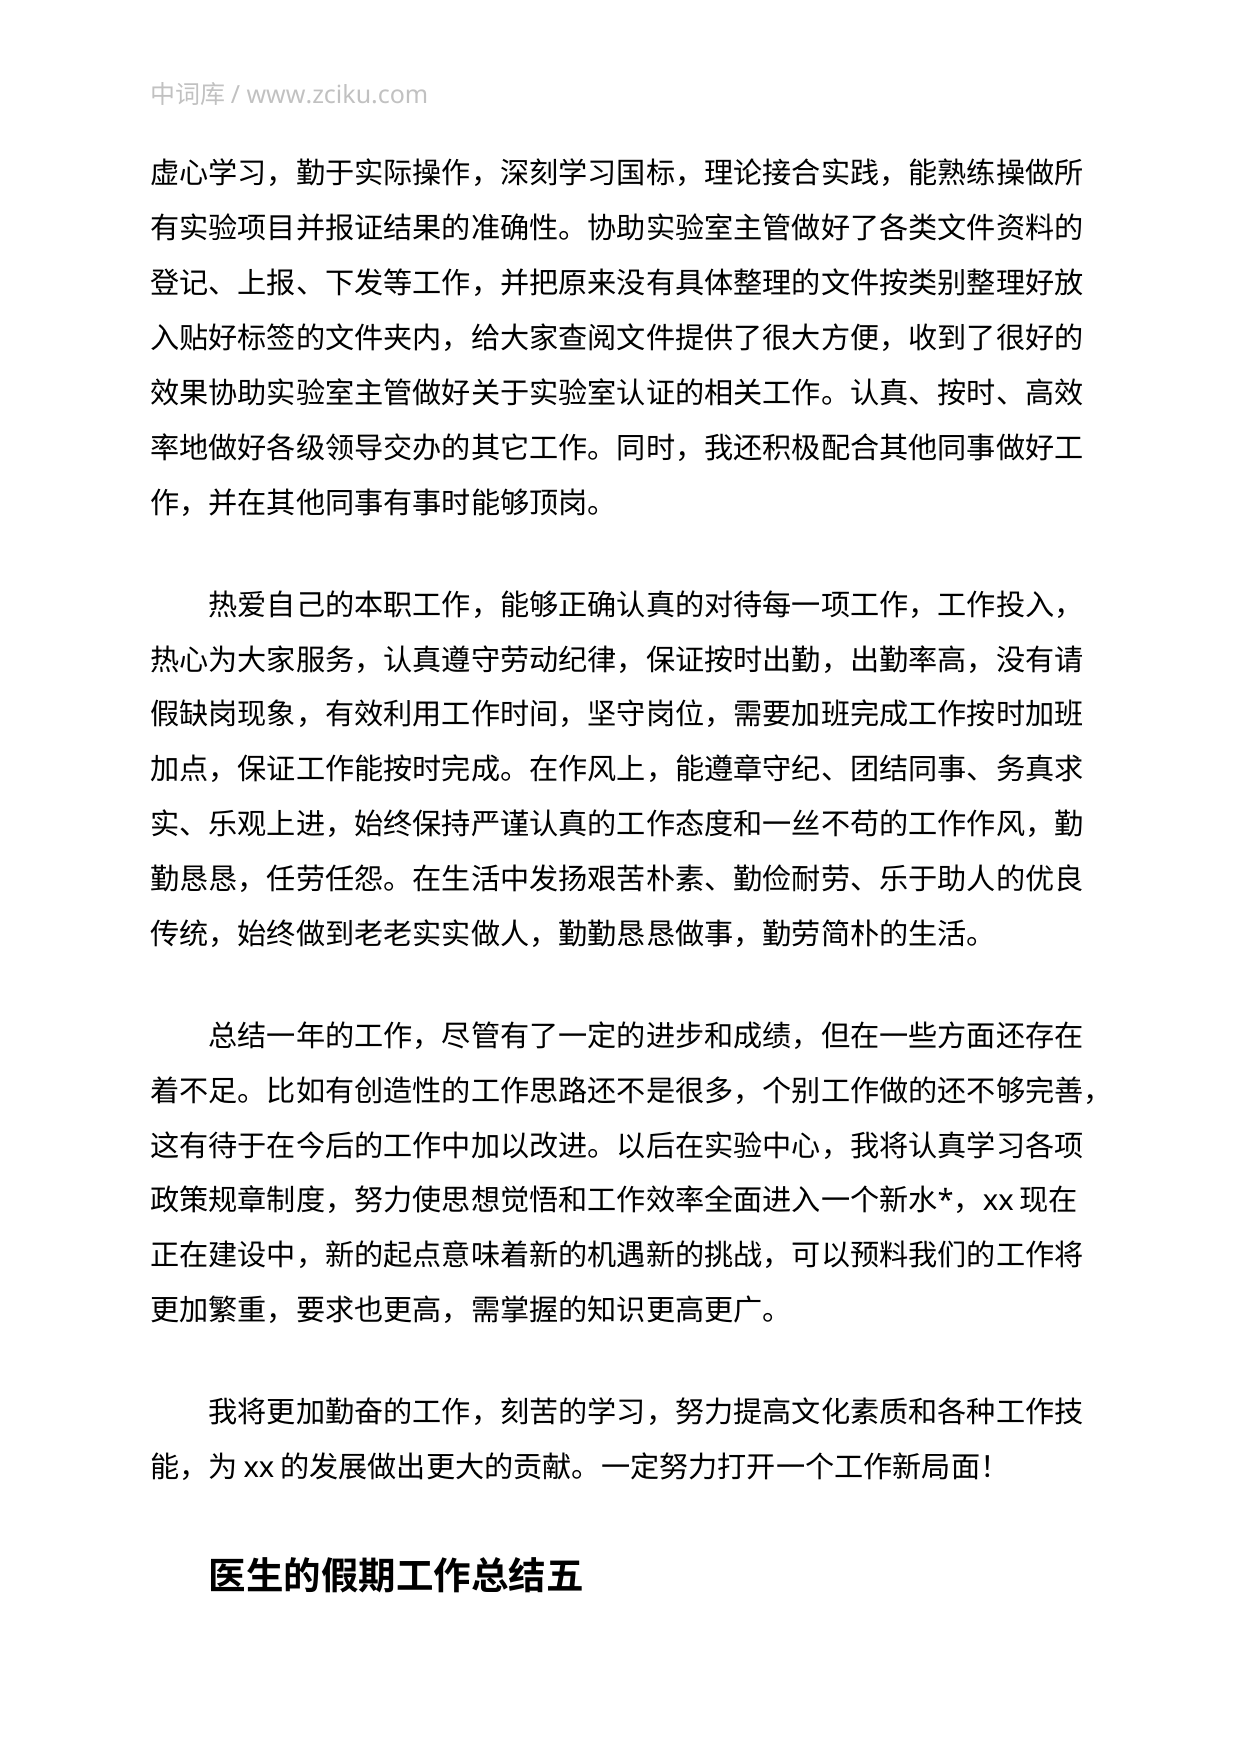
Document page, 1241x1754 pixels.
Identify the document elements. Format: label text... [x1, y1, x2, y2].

text 总结一年的工作，尽管有了一定的进步和成绩，但在一些方面还存在着不足。比如有创造性的工作思路还不是很多，个别工作做的还不够完善，这有待于在今后的工作中加以改进。以后在实验中心，我将认真学习各项政策规章制度，努力使思想觉悟和工作效率全面进入一个新水*，xx现在正在建设中，新的起点意味着新的机遇新的挑战，可以预料我们的工作将更加繁重，要求也更高，需掌握的知识更高更广。 [150, 1012, 1090, 1329]
text 医生的假期工作总结五 [150, 1546, 1090, 1600]
text 我将更加勤奋的工作，刻苦的学习，努力提高文化素质和各种工作技能，为xx的发展做出更大的贡献。一定努力打开一个工作新局面！ [150, 1389, 1090, 1486]
text 热爱自己的本职工作，能够正确认真的对待每一项工作，工作投入，热心为大家服务，认真遵守劳动纪律，保证按时出勤，出勤率高，没有请假缺岗现象，有效利用工作时间，坚守岗位，需要加班完成工作按时加班加点，保证工作能按时完成。在作风上，能遵章守纪、团结同事、务真求实、乐观上进，始终保持严谨认真的工作态度和一丝不苟的工作作风，勤勤恳恳，任劳任怨。在生活中发扬艰苦朴素、勤俭耐劳、乐于助人的优良传统，始终做到老老实实做人，勤勤恳恳做事，勤劳简朴的生活。 [150, 581, 1090, 953]
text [150, 150, 1090, 522]
